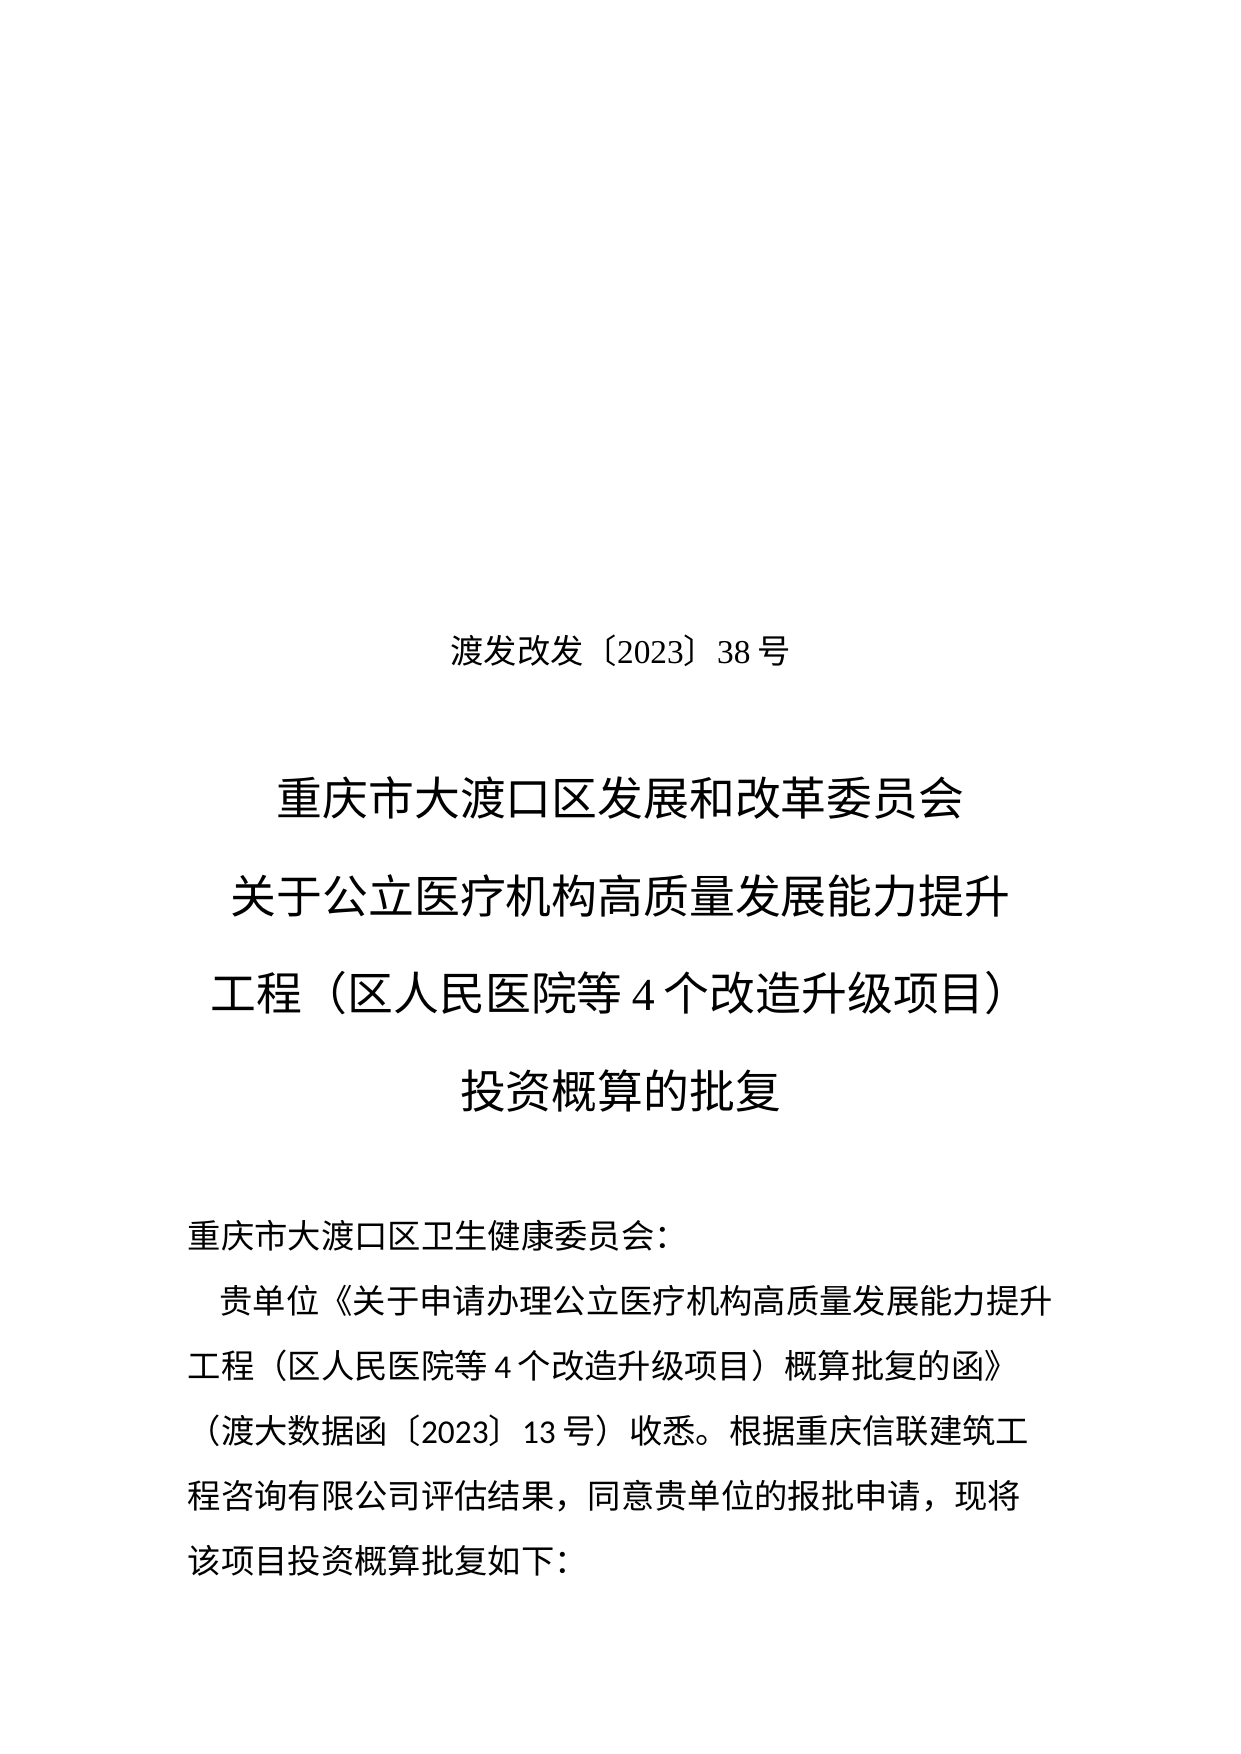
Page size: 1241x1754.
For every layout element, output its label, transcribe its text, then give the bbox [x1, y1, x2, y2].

text 重庆市大渡口区发展和改革委员会 [187, 747, 1053, 844]
text 工程（区人民医院等4个改造升级项目） [187, 942, 1053, 1039]
text 重庆市大渡口区卫生健康委员会： [187, 1202, 1053, 1267]
text 投资概算的批复 [187, 1039, 1053, 1137]
text 渡发改发〔2023〕38号 [187, 617, 1053, 682]
text 贵单位《关于申请办理公立医疗机构高质量发展能力提升工程（区人民医院等4个改造升级项目）概算批复的函》（渡大数据函〔2023〕13号）收悉。根据重庆信联建筑工程咨询有限公司评估结果，同意贵单位的报批申请，现将该项目投资概算批复如下： [187, 1267, 1053, 1592]
text 关于公立医疗机构高质量发展能力提升 [187, 844, 1053, 942]
